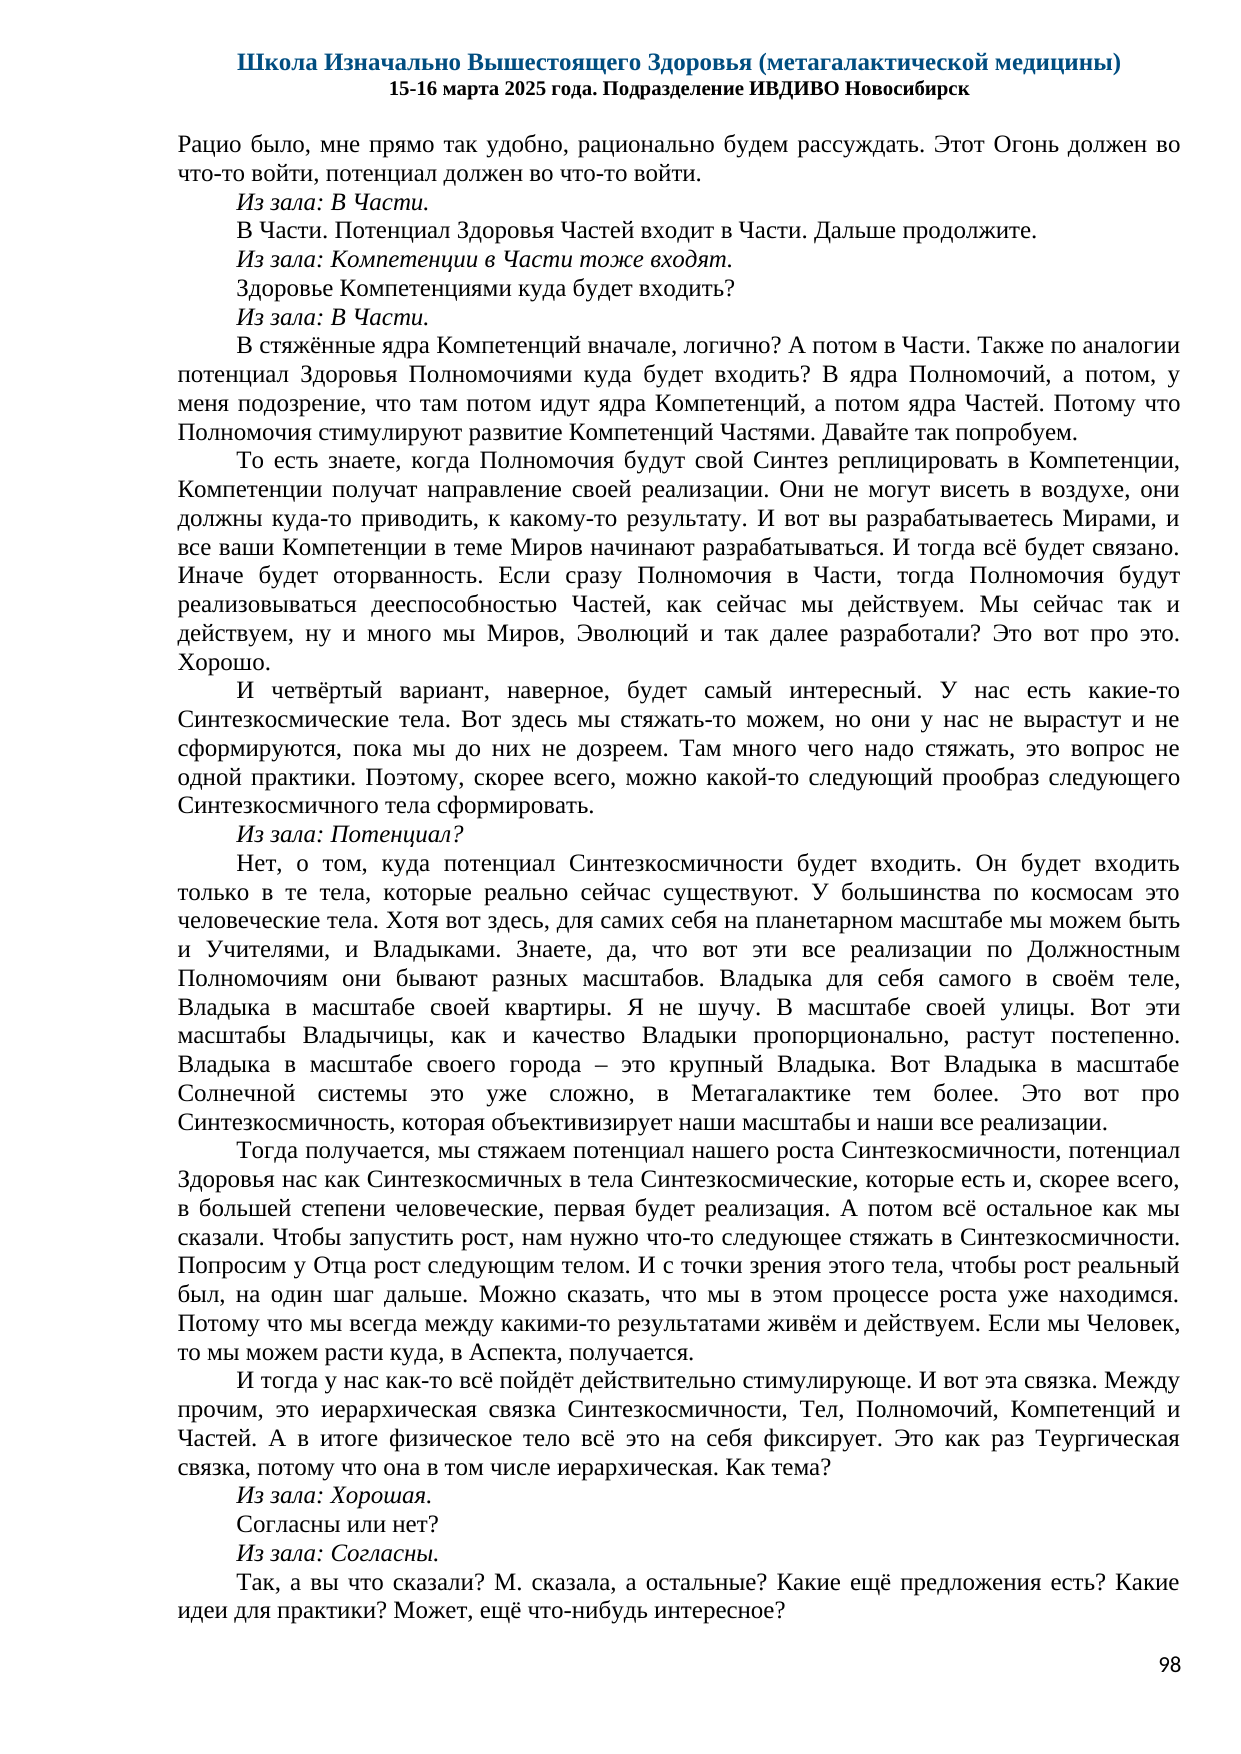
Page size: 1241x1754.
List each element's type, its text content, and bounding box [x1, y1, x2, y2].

text Из зала: Согласны. [177, 1538, 1181, 1567]
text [177, 129, 1181, 187]
text Тогда получается, мы стяжаем потенциал нашего роста Синтезкосмичности, потенциал Здоровья нас как Синтезкосмичных в тела Синтезкосмические, которые есть и, скорее всего, в большей степени человеческие, первая будет реализация. А потом всё остальное как мы сказали. Чтобы запустить рост, нам нужно что-то следующее стяжать в Синтезкосмичности. Попросим у Отца рост следующим телом. И с точки зрения этого тела, чтобы рост реальный был, на один шаг дальше. Можно сказать, что мы в этом процессе роста уже находимся. Потому что мы всегда между какими-то результатами живём и действуем. Если мы Человек, то мы можем расти куда, в Аспекта, получается. [177, 1136, 1181, 1366]
text И тогда у нас как-то всё пойдёт действительно стимулирующе. И вот эта связка. Между прочим, это иерархическая связка Синтезкосмичности, Тел, Полномочий, Компетенций и Частей. А в итоге физическое тело всё это на себя фиксирует. Это как раз Теургическая связка, потому что она в том числе иерархическая. Как тема? [177, 1366, 1181, 1481]
text Нет, о том, куда потенциал Синтезкосмичности будет входить. Он будет входить только в те тела, которые реально сейчас существуют. У большинства по космосам это человеческие тела. Хотя вот здесь, для самих себя на планетарном масштабе мы можем быть и Учителями, и Владыками. Знаете, да, что вот эти все реализации по Должностным Полномочиям они бывают разных масштабов. Владыка для себя самого в своём теле, Владыка в масштабе своей квартиры. Я не шучу. В масштабе своей улицы. Вот эти масштабы Владычицы, как и качество Владыки пропорционально, растут постепенно. Владыка в масштабе своего города – это крупный Владыка. Вот Владыка в масштабе Солнечной системы это уже сложно, в Метагалактике тем более. Это вот про Синтезкосмичность, которая объективизирует наши масштабы и наши все реализации. [177, 848, 1181, 1136]
text В Части. Потенциал Здоровья Частей входит в Части. Дальше продолжите. [177, 216, 1181, 244]
text Из зала: В Части. [177, 187, 1181, 216]
text Из зала: Компетенции в Части тоже входят. [177, 244, 1181, 273]
text Из зала: Потенциал? [177, 819, 1181, 848]
text Здоровье Компетенциями куда будет входить? [177, 273, 1181, 302]
text Так, а вы что сказали? М. сказала, а остальные? Какие ещё предложения есть? Какие идеи для практики? Может, ещё что-нибудь интересное? [177, 1567, 1181, 1624]
text Из зала: В Части. [177, 302, 1181, 331]
text В стяжённые ядра Компетенций вначале, логично? А потом в Части. Также по аналогии потенциал Здоровья Полномочиями куда будет входить? В ядра Полномочий, а потом, у меня подозрение, что там потом идут ядра Компетенций, а потом ядра Частей. Потому что Полномочия стимулируют развитие Компетенций Частями. Давайте так попробуем. [177, 331, 1181, 446]
text Согласны или нет? [177, 1509, 1181, 1538]
text То есть знаете, когда Полномочия будут свой Синтез реплицировать в Компетенции, Компетенции получат направление своей реализации. Они не могут висеть в воздухе, они должны куда-то приводить, к какому-то результату. И вот вы разрабатываетесь Мирами, и все ваши Компетенции в теме Миров начинают разрабатываться. И тогда всё будет связано. Иначе будет оторванность. Если сразу Полномочия в Части, тогда Полномочия будут реализовываться дееспособностью Частей, как сейчас мы действуем. Мы сейчас так и действуем, ну и много мы Миров, Эволюций и так далее разработали? Это вот про это. Хорошо. [177, 446, 1181, 676]
text Из зала: Хорошая. [177, 1481, 1181, 1509]
text И четвёртый вариант, наверное, будет самый интересный. У нас есть какие-то Синтезкосмические тела. Вот здесь мы стяжать-то можем, но они у нас не вырастут и не сформируются, пока мы до них не дозреем. Там много чего надо стяжать, это вопрос не одной практики. Поэтому, скорее всего, можно какой-то следующий прообраз следующего Синтезкосмичного тела сформировать. [177, 676, 1181, 819]
